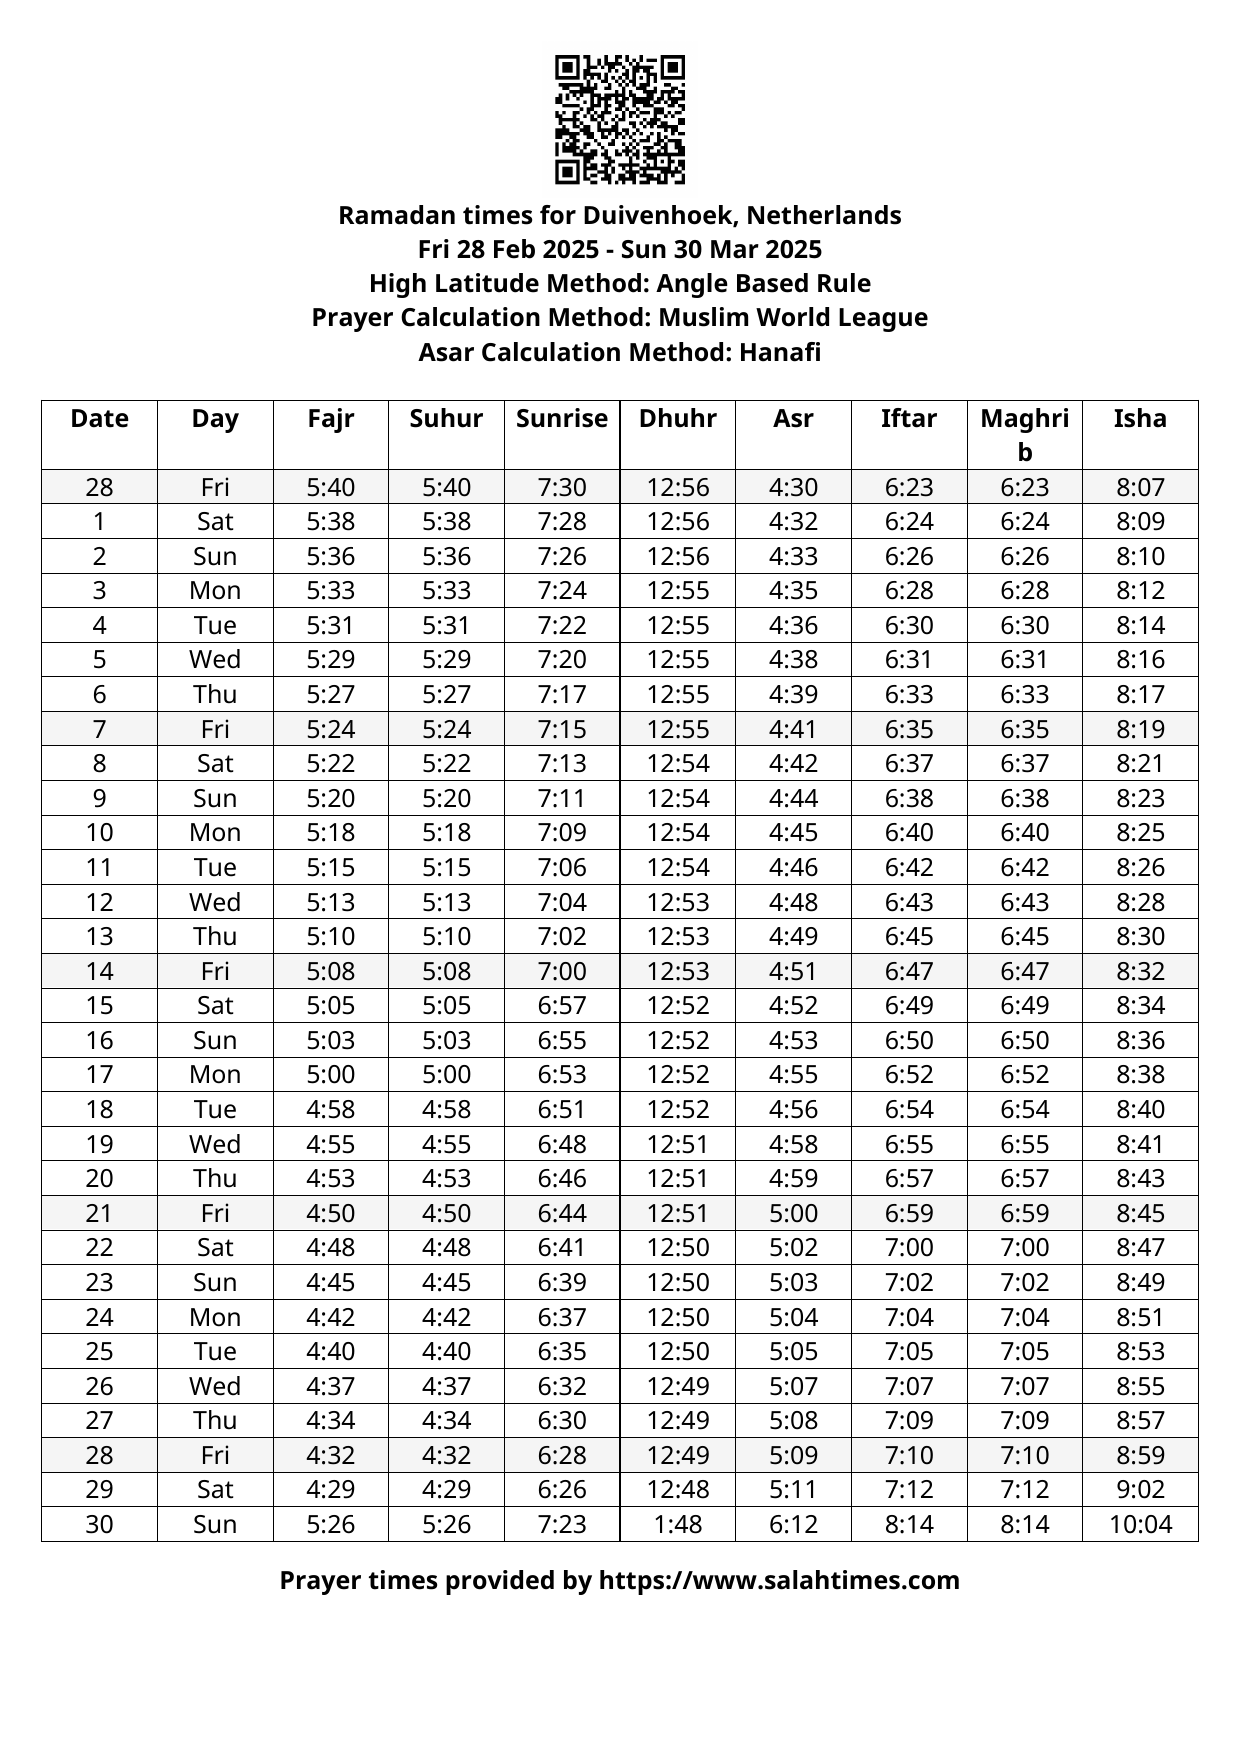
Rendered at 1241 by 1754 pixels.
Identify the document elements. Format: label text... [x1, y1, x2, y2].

table_cell 5:26 [389, 1507, 504, 1541]
table_cell 4:36 [736, 608, 851, 642]
table_cell 12:52 [621, 989, 735, 1022]
table_cell 14 [42, 954, 157, 987]
table_cell 10 [42, 816, 157, 849]
table_cell 5:09 [736, 1438, 851, 1472]
table_cell 6:35 [852, 712, 967, 745]
table_cell 8:32 [1083, 954, 1198, 987]
table_cell 5:18 [389, 816, 504, 849]
table_cell 5:29 [389, 643, 504, 676]
table_cell 12:50 [621, 1231, 735, 1264]
table_cell 5:27 [389, 677, 504, 711]
table_cell 7:24 [505, 574, 619, 607]
table_cell 4:55 [274, 1127, 388, 1160]
table_cell Wed [158, 1369, 273, 1402]
table_cell 7:09 [505, 816, 619, 849]
table_cell 7:00 [968, 1231, 1082, 1264]
table_cell 8:19 [1083, 712, 1198, 745]
table_header Asr [736, 401, 851, 469]
table_cell 19 [42, 1127, 157, 1160]
table_cell 8:14 [968, 1507, 1082, 1541]
table_cell 20 [42, 1161, 157, 1195]
table_cell Fri [158, 1196, 273, 1229]
table_cell 5:20 [274, 781, 388, 814]
table_cell 4:50 [389, 1196, 504, 1229]
table_cell 8:26 [1083, 850, 1198, 884]
table_cell 6:55 [968, 1127, 1082, 1160]
table_cell Wed [158, 1127, 273, 1160]
table_cell 12:56 [621, 539, 735, 572]
table_cell 4:42 [389, 1300, 504, 1333]
table_cell 25 [42, 1334, 157, 1368]
table_cell Sat [158, 989, 273, 1022]
table_cell 12:55 [621, 608, 735, 642]
table_cell 6:52 [852, 1058, 967, 1091]
table_header Sunrise [505, 401, 619, 469]
table_cell 5:13 [274, 885, 388, 918]
table_cell 4:48 [736, 885, 851, 918]
table_cell 8:10 [1083, 539, 1198, 572]
table_cell 4:50 [274, 1196, 388, 1229]
table_cell 6:35 [968, 712, 1082, 745]
table_cell 4:32 [736, 504, 851, 538]
table_cell 6:30 [852, 608, 967, 642]
table_cell 4:53 [736, 1023, 851, 1057]
table_cell 8:21 [1083, 746, 1198, 780]
table_cell 8:53 [1083, 1334, 1198, 1368]
table_cell 7:02 [852, 1265, 967, 1299]
picture [542, 41, 699, 198]
text Asar Calculation Method: Hanafi [42, 334, 1198, 368]
table_cell 6:45 [968, 919, 1082, 953]
table_cell 8:14 [1083, 608, 1198, 642]
table_cell 5:24 [389, 712, 504, 745]
table_cell 8:25 [1083, 816, 1198, 849]
table_cell Sat [158, 1473, 273, 1506]
table_cell 12:56 [621, 470, 735, 503]
table_cell 8:23 [1083, 781, 1198, 814]
table_cell 21 [42, 1196, 157, 1229]
table_cell 17 [42, 1058, 157, 1091]
text Prayer times provided by https://www.salahtimes.com [42, 1563, 1198, 1597]
table_cell 7:05 [852, 1334, 967, 1368]
table_cell 5:29 [274, 643, 388, 676]
table_cell 4:32 [389, 1438, 504, 1472]
table_cell 7:22 [505, 608, 619, 642]
table_cell 6:50 [968, 1023, 1082, 1057]
table_cell 7:30 [505, 470, 619, 503]
table_cell 7:15 [505, 712, 619, 745]
table_cell Thu [158, 919, 273, 953]
table_cell 8:09 [1083, 504, 1198, 538]
table_cell 4:52 [736, 989, 851, 1022]
table_cell Mon [158, 1058, 273, 1091]
table_cell 6:51 [505, 1092, 619, 1126]
table_cell Fri [158, 470, 273, 503]
text Ramadan times for Duivenhoek, Netherlands [42, 198, 1198, 232]
table_cell 6:26 [505, 1473, 619, 1506]
table_cell 12:48 [621, 1473, 735, 1506]
table_cell 6:23 [968, 470, 1082, 503]
table_cell 6:48 [505, 1127, 619, 1160]
table_cell Thu [158, 1404, 273, 1437]
table_cell 6:33 [968, 677, 1082, 711]
table_cell 6:47 [852, 954, 967, 987]
table_cell 4:48 [274, 1231, 388, 1264]
table_cell Thu [158, 677, 273, 711]
table_cell 30 [42, 1507, 157, 1541]
table_cell 5:13 [389, 885, 504, 918]
table_cell 4:35 [736, 574, 851, 607]
table_cell 6:12 [736, 1507, 851, 1541]
table_cell 5:03 [389, 1023, 504, 1057]
table_cell 4:56 [736, 1092, 851, 1126]
table_cell 6:28 [968, 574, 1082, 607]
table_cell 5:31 [274, 608, 388, 642]
table_cell 5:08 [736, 1404, 851, 1437]
table_cell 6:54 [852, 1092, 967, 1126]
table_cell 12:49 [621, 1438, 735, 1472]
table_cell 6:42 [852, 850, 967, 884]
table_cell 8:57 [1083, 1404, 1198, 1437]
table_cell Fri [158, 712, 273, 745]
table_cell 8:47 [1083, 1231, 1198, 1264]
table_cell 12:53 [621, 954, 735, 987]
table_cell 5:05 [274, 989, 388, 1022]
table_cell 4:32 [274, 1438, 388, 1472]
table_cell 7:06 [505, 850, 619, 884]
table_cell 5:38 [389, 504, 504, 538]
table_cell 4:59 [736, 1161, 851, 1195]
table_header Dhuhr [621, 401, 735, 469]
table_cell 5 [42, 643, 157, 676]
table_cell 6 [42, 677, 157, 711]
table_cell 8:07 [1083, 470, 1198, 503]
table_cell 2 [42, 539, 157, 572]
table_cell 12 [42, 885, 157, 918]
table_cell 7:23 [505, 1507, 619, 1541]
table_cell 12:51 [621, 1196, 735, 1229]
table_cell 7:17 [505, 677, 619, 711]
table_cell 6:47 [968, 954, 1082, 987]
table_cell 6:31 [968, 643, 1082, 676]
table_cell 5:27 [274, 677, 388, 711]
table_cell 6:59 [968, 1196, 1082, 1229]
table_cell 1 [42, 504, 157, 538]
table_header Suhur [389, 401, 504, 469]
table_cell Sun [158, 1507, 273, 1541]
table_cell Fri [158, 954, 273, 987]
table_cell 4:41 [736, 712, 851, 745]
table_cell 12:49 [621, 1404, 735, 1437]
table_cell 6:38 [968, 781, 1082, 814]
table_cell 6:44 [505, 1196, 619, 1229]
table_cell 4:45 [389, 1265, 504, 1299]
text Prayer Calculation Method: Muslim World League [42, 300, 1198, 334]
table_cell 7:02 [505, 919, 619, 953]
table_cell 10:04 [1083, 1507, 1198, 1541]
table_cell 9:02 [1083, 1473, 1198, 1506]
table_cell 5:22 [389, 746, 504, 780]
table_cell 4:58 [389, 1092, 504, 1126]
table_cell 4:34 [389, 1404, 504, 1437]
table_cell 6:49 [968, 989, 1082, 1022]
table_cell 7:13 [505, 746, 619, 780]
table_cell Sun [158, 1265, 273, 1299]
table_cell 4:40 [389, 1334, 504, 1368]
table_cell Sat [158, 746, 273, 780]
table_cell 4:53 [274, 1161, 388, 1195]
table_header Isha [1083, 401, 1198, 469]
table_cell 5:10 [389, 919, 504, 953]
table_cell 6:23 [852, 470, 967, 503]
table_cell Sat [158, 1231, 273, 1264]
table_cell 5:10 [274, 919, 388, 953]
table_cell 12:49 [621, 1369, 735, 1402]
table_cell 8:49 [1083, 1265, 1198, 1299]
table_cell 12:52 [621, 1092, 735, 1126]
table_cell 12:55 [621, 712, 735, 745]
table_cell 5:40 [389, 470, 504, 503]
table_cell 7:04 [505, 885, 619, 918]
table_cell 8:59 [1083, 1438, 1198, 1472]
table_cell Tue [158, 850, 273, 884]
table_cell 8:36 [1083, 1023, 1198, 1057]
table_cell 12:56 [621, 504, 735, 538]
table_cell 7:28 [505, 504, 619, 538]
table_cell 12:53 [621, 885, 735, 918]
table_cell 6:31 [852, 643, 967, 676]
table_cell 8:14 [852, 1507, 967, 1541]
table_cell 5:11 [736, 1473, 851, 1506]
table_cell 12:51 [621, 1127, 735, 1160]
table_cell 4:40 [274, 1334, 388, 1368]
table_cell 12:54 [621, 816, 735, 849]
table_cell 7:00 [852, 1231, 967, 1264]
table_cell 5:40 [274, 470, 388, 503]
table_cell 5:05 [736, 1334, 851, 1368]
table_cell 29 [42, 1473, 157, 1506]
table_cell 4:29 [389, 1473, 504, 1506]
table_cell 7:20 [505, 643, 619, 676]
table_cell 18 [42, 1092, 157, 1126]
table_cell 5:33 [389, 574, 504, 607]
table_cell 8 [42, 746, 157, 780]
table_cell 12:50 [621, 1265, 735, 1299]
table_cell 8:55 [1083, 1369, 1198, 1402]
table_cell 5:18 [274, 816, 388, 849]
table_cell Wed [158, 885, 273, 918]
table_cell 7:02 [968, 1265, 1082, 1299]
table_cell 6:55 [505, 1023, 619, 1057]
table_cell 6:33 [852, 677, 967, 711]
table_cell 6:28 [505, 1438, 619, 1472]
table_cell 6:42 [968, 850, 1082, 884]
table_cell 23 [42, 1265, 157, 1299]
table_cell 5:26 [274, 1507, 388, 1541]
table_cell 6:37 [852, 746, 967, 780]
table_cell 4:51 [736, 954, 851, 987]
table_cell 6:50 [852, 1023, 967, 1057]
table_cell 15 [42, 989, 157, 1022]
table_cell 5:38 [274, 504, 388, 538]
table_cell 8:45 [1083, 1196, 1198, 1229]
table_header Maghrib [968, 401, 1082, 469]
table_cell 4:53 [389, 1161, 504, 1195]
table_cell 4:45 [736, 816, 851, 849]
table_cell 8:40 [1083, 1092, 1198, 1126]
table_cell 4:39 [736, 677, 851, 711]
table_cell 5:00 [736, 1196, 851, 1229]
table_cell 6:59 [852, 1196, 967, 1229]
table_cell 11 [42, 850, 157, 884]
table_cell 6:57 [852, 1161, 967, 1195]
table_cell 7:07 [968, 1369, 1082, 1402]
table_cell 7:11 [505, 781, 619, 814]
table_cell 8:41 [1083, 1127, 1198, 1160]
table_cell 7:09 [852, 1404, 967, 1437]
table_cell 12:52 [621, 1058, 735, 1091]
table_cell 7:09 [968, 1404, 1082, 1437]
table_cell 5:15 [274, 850, 388, 884]
table_cell 8:16 [1083, 643, 1198, 676]
table_cell 4:45 [274, 1265, 388, 1299]
table_cell Tue [158, 1092, 273, 1126]
table_cell 4:33 [736, 539, 851, 572]
table_cell 8:51 [1083, 1300, 1198, 1333]
table_cell 4:38 [736, 643, 851, 676]
table_cell 5:15 [389, 850, 504, 884]
table_cell 12:55 [621, 677, 735, 711]
table_cell 8:12 [1083, 574, 1198, 607]
table_cell 7:12 [968, 1473, 1082, 1506]
table_cell 4:29 [274, 1473, 388, 1506]
table_cell 4:46 [736, 850, 851, 884]
table_cell 6:55 [852, 1127, 967, 1160]
table_cell 4:30 [736, 470, 851, 503]
table_cell 6:40 [968, 816, 1082, 849]
table_cell 5:03 [736, 1265, 851, 1299]
table_cell 8:28 [1083, 885, 1198, 918]
table_cell Mon [158, 574, 273, 607]
table_cell 4:55 [389, 1127, 504, 1160]
table_cell 6:46 [505, 1161, 619, 1195]
table_cell 4:42 [736, 746, 851, 780]
table_cell Tue [158, 608, 273, 642]
table_cell Sat [158, 504, 273, 538]
table_cell 5:24 [274, 712, 388, 745]
table_cell 12:55 [621, 643, 735, 676]
table_cell 6:57 [968, 1161, 1082, 1195]
table_cell 5:20 [389, 781, 504, 814]
table_cell 28 [42, 1438, 157, 1472]
table_cell 7:10 [968, 1438, 1082, 1472]
table_cell 8:38 [1083, 1058, 1198, 1091]
table_cell 7:00 [505, 954, 619, 987]
table_cell 4:55 [736, 1058, 851, 1091]
table_cell 7:05 [968, 1334, 1082, 1368]
table_header Day [158, 401, 273, 469]
table_cell 4:49 [736, 919, 851, 953]
table_cell 7:26 [505, 539, 619, 572]
table_cell 8:30 [1083, 919, 1198, 953]
table_cell 4:48 [389, 1231, 504, 1264]
table_cell 28 [42, 470, 157, 503]
table_cell 7:04 [968, 1300, 1082, 1333]
table_cell Fri [158, 1438, 273, 1472]
table_cell 27 [42, 1404, 157, 1437]
table_cell 5:36 [274, 539, 388, 572]
table_cell 9 [42, 781, 157, 814]
table_cell 6:41 [505, 1231, 619, 1264]
table_cell 4:37 [274, 1369, 388, 1402]
table_header Date [42, 401, 157, 469]
table_cell Mon [158, 816, 273, 849]
table_cell 6:35 [505, 1334, 619, 1368]
table_cell 7:10 [852, 1438, 967, 1472]
table_cell 5:08 [274, 954, 388, 987]
text Fri 28 Feb 2025 - Sun 30 Mar 2025 [42, 232, 1198, 266]
table_cell 7:12 [852, 1473, 967, 1506]
table_cell 5:33 [274, 574, 388, 607]
table_cell 6:32 [505, 1369, 619, 1402]
table_cell 12:52 [621, 1023, 735, 1057]
table_cell 12:54 [621, 781, 735, 814]
table_cell 6:52 [968, 1058, 1082, 1091]
table_cell 16 [42, 1023, 157, 1057]
table_cell 6:28 [852, 574, 967, 607]
table_cell 6:45 [852, 919, 967, 953]
table_cell Sun [158, 1023, 273, 1057]
table_cell 7:07 [852, 1369, 967, 1402]
table_cell Sun [158, 781, 273, 814]
table_cell 12:55 [621, 574, 735, 607]
table_cell 5:36 [389, 539, 504, 572]
table_cell 6:30 [968, 608, 1082, 642]
table_cell 4:42 [274, 1300, 388, 1333]
table_cell 5:08 [389, 954, 504, 987]
table_cell 6:37 [968, 746, 1082, 780]
table_cell Wed [158, 643, 273, 676]
table_cell 8:43 [1083, 1161, 1198, 1195]
table_cell 3 [42, 574, 157, 607]
table_cell 5:04 [736, 1300, 851, 1333]
table_cell 7:04 [852, 1300, 967, 1333]
table_cell 6:30 [505, 1404, 619, 1437]
table_cell 6:53 [505, 1058, 619, 1091]
table_cell 4:58 [736, 1127, 851, 1160]
table_cell 22 [42, 1231, 157, 1264]
table_cell 4:34 [274, 1404, 388, 1437]
table_cell 12:50 [621, 1334, 735, 1368]
table_cell 8:34 [1083, 989, 1198, 1022]
table_cell Thu [158, 1161, 273, 1195]
table_cell 12:54 [621, 746, 735, 780]
table_cell 6:43 [852, 885, 967, 918]
table_cell 6:38 [852, 781, 967, 814]
table_cell 12:50 [621, 1300, 735, 1333]
table_cell 6:57 [505, 989, 619, 1022]
table_cell Mon [158, 1300, 273, 1333]
table_cell 12:54 [621, 850, 735, 884]
table_cell 6:37 [505, 1300, 619, 1333]
table_cell 26 [42, 1369, 157, 1402]
table_cell 13 [42, 919, 157, 953]
table_cell 6:24 [852, 504, 967, 538]
table_cell Sun [158, 539, 273, 572]
table_cell 5:00 [274, 1058, 388, 1091]
table_cell 12:51 [621, 1161, 735, 1195]
table_cell 4:37 [389, 1369, 504, 1402]
table_cell 5:02 [736, 1231, 851, 1264]
text High Latitude Method: Angle Based Rule [42, 266, 1198, 300]
table_cell 6:43 [968, 885, 1082, 918]
table_cell 5:00 [389, 1058, 504, 1091]
table_cell 6:24 [968, 504, 1082, 538]
table_cell 5:05 [389, 989, 504, 1022]
table_cell 24 [42, 1300, 157, 1333]
table_cell 4:44 [736, 781, 851, 814]
table_cell 5:31 [389, 608, 504, 642]
table_header Iftar [852, 401, 967, 469]
table_cell 5:22 [274, 746, 388, 780]
table_cell 5:07 [736, 1369, 851, 1402]
table_cell 6:40 [852, 816, 967, 849]
table_cell 6:39 [505, 1265, 619, 1299]
table_cell 7 [42, 712, 157, 745]
table_cell 4 [42, 608, 157, 642]
table_cell 8:17 [1083, 677, 1198, 711]
table_cell Tue [158, 1334, 273, 1368]
table_cell 6:54 [968, 1092, 1082, 1126]
table_cell 1:48 [621, 1507, 735, 1541]
table_cell 12:53 [621, 919, 735, 953]
table_cell 5:03 [274, 1023, 388, 1057]
table_header Fajr [274, 401, 388, 469]
table_cell 6:49 [852, 989, 967, 1022]
table_cell 6:26 [968, 539, 1082, 572]
table_cell 6:26 [852, 539, 967, 572]
table_cell 4:58 [274, 1092, 388, 1126]
